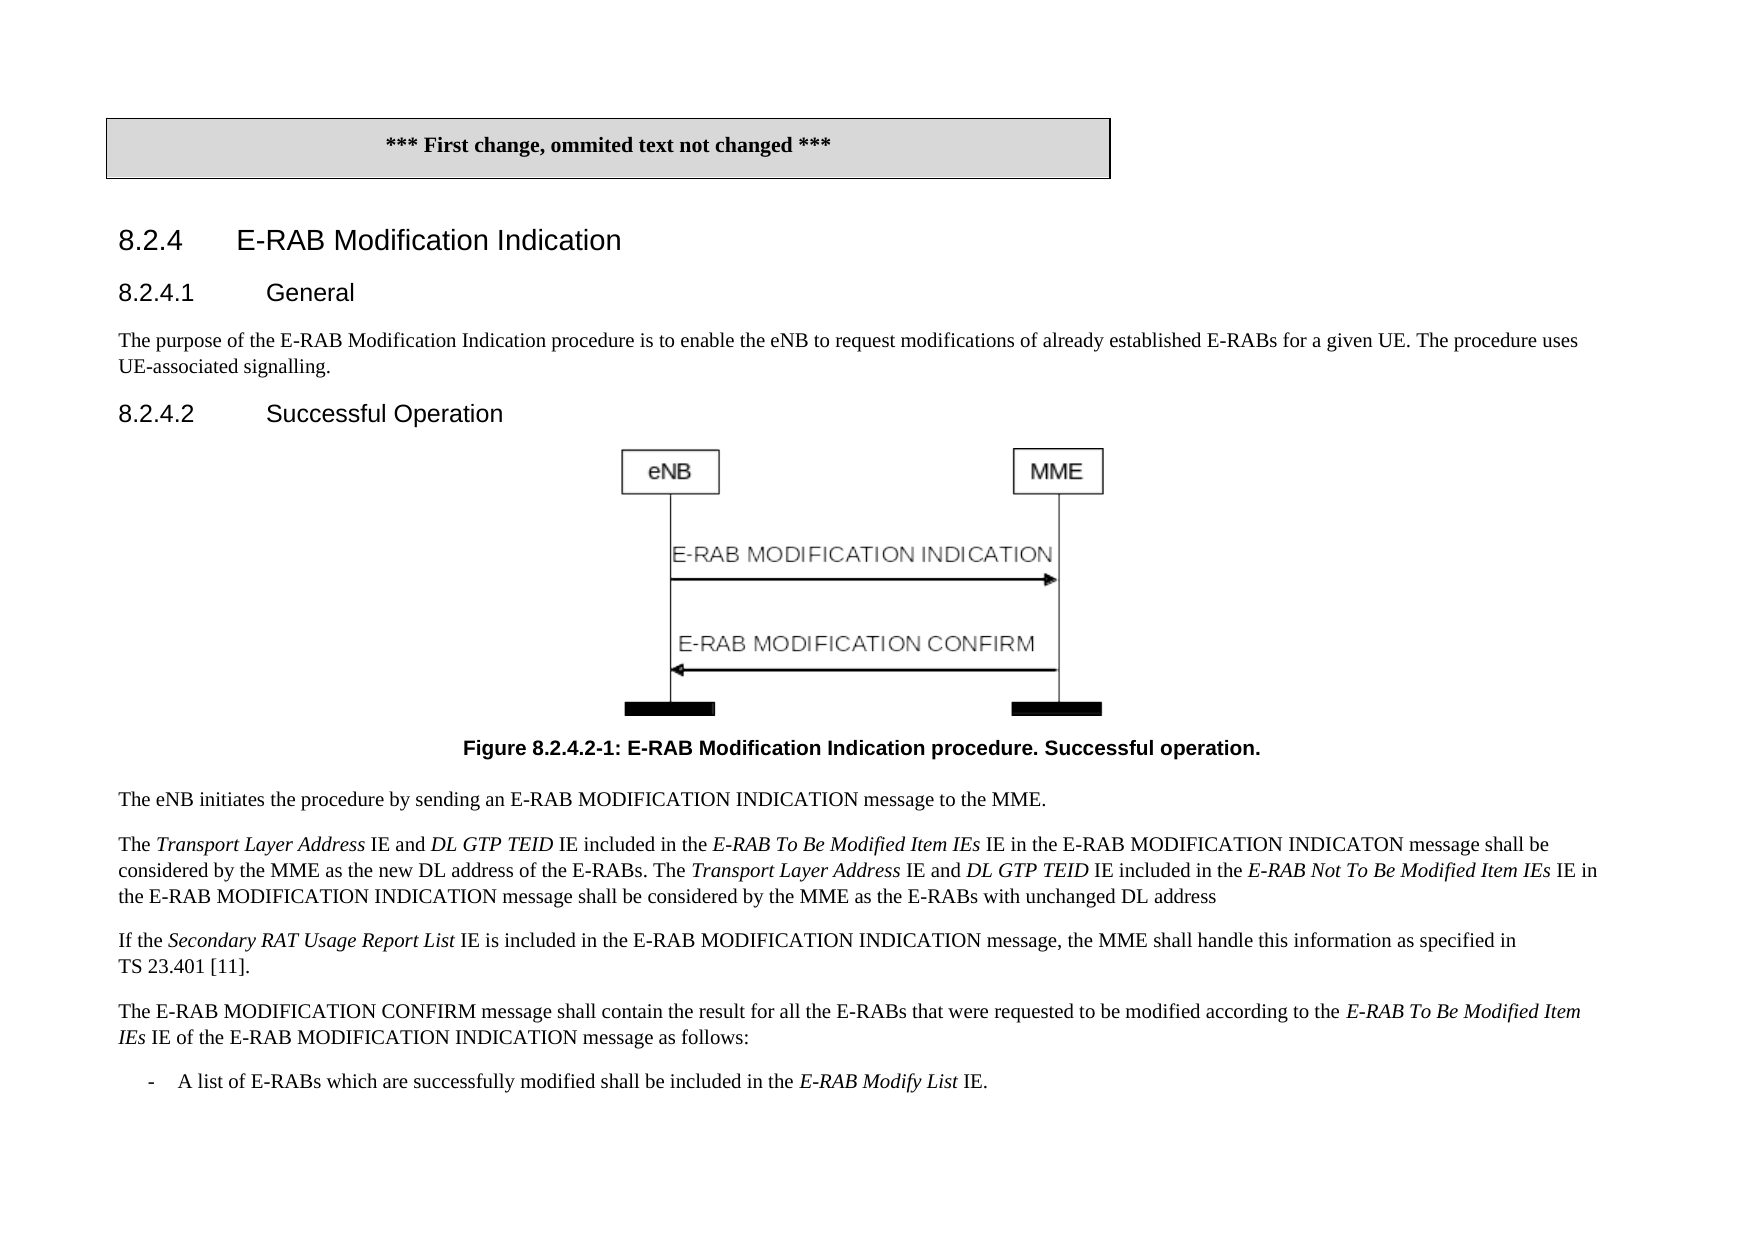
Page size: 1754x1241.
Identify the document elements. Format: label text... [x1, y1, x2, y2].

subtitle 8.2.4.2 Successful Operation [118, 398, 1606, 427]
subtitle 8.2.4.1 General [118, 278, 1606, 307]
text The purpose of the E-RAB Modification Indication procedure is to enable the eNB to request modifications of already established E-RABs for a given UE. The procedure uses UE-associated signalling. [118, 328, 1606, 378]
text The eNB initiates the procedure by sending an E-RAB MODIFICATION INDICATION message to the MME. [118, 787, 1606, 811]
subtitle 8.2.4 E-RAB Modification Indication [118, 223, 1606, 257]
table_header *** First change, ommited text not changed *** [107, 119, 1109, 177]
text Figure 8.2.4.2-1: E-RAB Modification Indication procedure. Successful operation. [118, 736, 1606, 760]
text The E-RAB MODIFICATION CONFIRM message shall contain the result for all the E-RABs that were requested to be modified according to the E-RAB To Be Modified Item IEs IE of the E-RAB MODIFICATION INDICATION message as follows: [118, 999, 1606, 1049]
text If the Secondary RAT Usage Report List IE is included in the E-RAB MODIFICATION INDICATION message, the MME shall handle this information as specified in TS 23.401 [11]. [118, 928, 1606, 978]
text The Transport Layer Address IE and DL GTP TEID IE included in the E-RAB To Be Modified Item IEs IE in the E-RAB MODIFICATION INDICATON message shall be considered by the MME as the new DL address of the E-RABs. The Transport Layer Address IE and DL GTP TEID IE included in the E-RAB Not To Be Modified Item IEs IE in the E-RAB MODIFICATION INDICATION message shall be considered by the MME as the E-RABs with unchanged DL address [118, 832, 1606, 908]
text - A list of E-RABs which are successfully modified shall be included in the E-RAB Modify List IE. [148, 1069, 1606, 1093]
